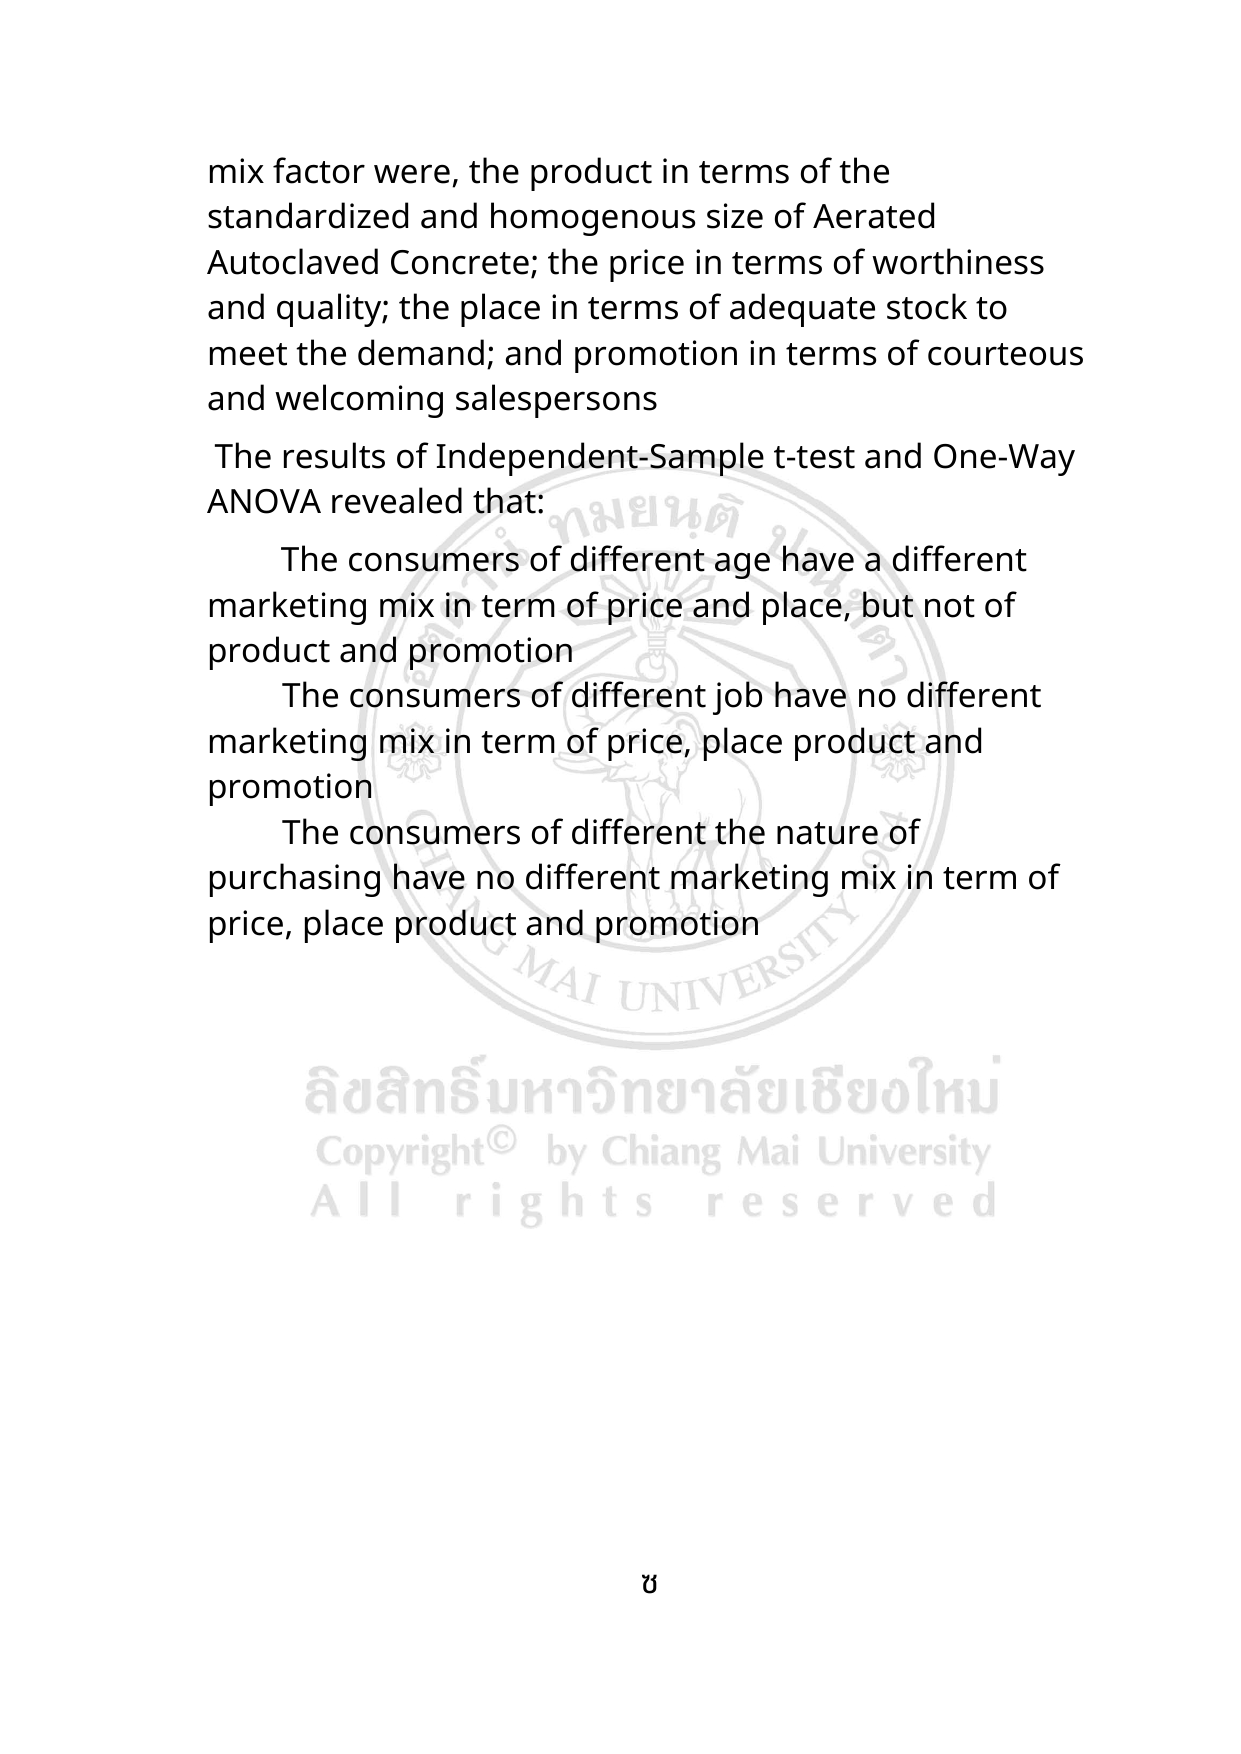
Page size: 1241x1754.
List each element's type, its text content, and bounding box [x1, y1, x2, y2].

picture [206, 221, 1093, 1474]
text The consumers of different the nature of purchasing have no different marketing mix in term of price, place product and promotion [207, 808, 1092, 945]
text The consumers of different job have no different marketing mix in term of price, place product and promotion [207, 672, 1092, 808]
text The results of Independent-Sample t-test and One-Way ANOVA revealed that: [207, 433, 1092, 523]
text The consumers of different age have a different marketing mix in term of price and place, but not of product and promotion [207, 536, 1092, 672]
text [207, 148, 1092, 420]
